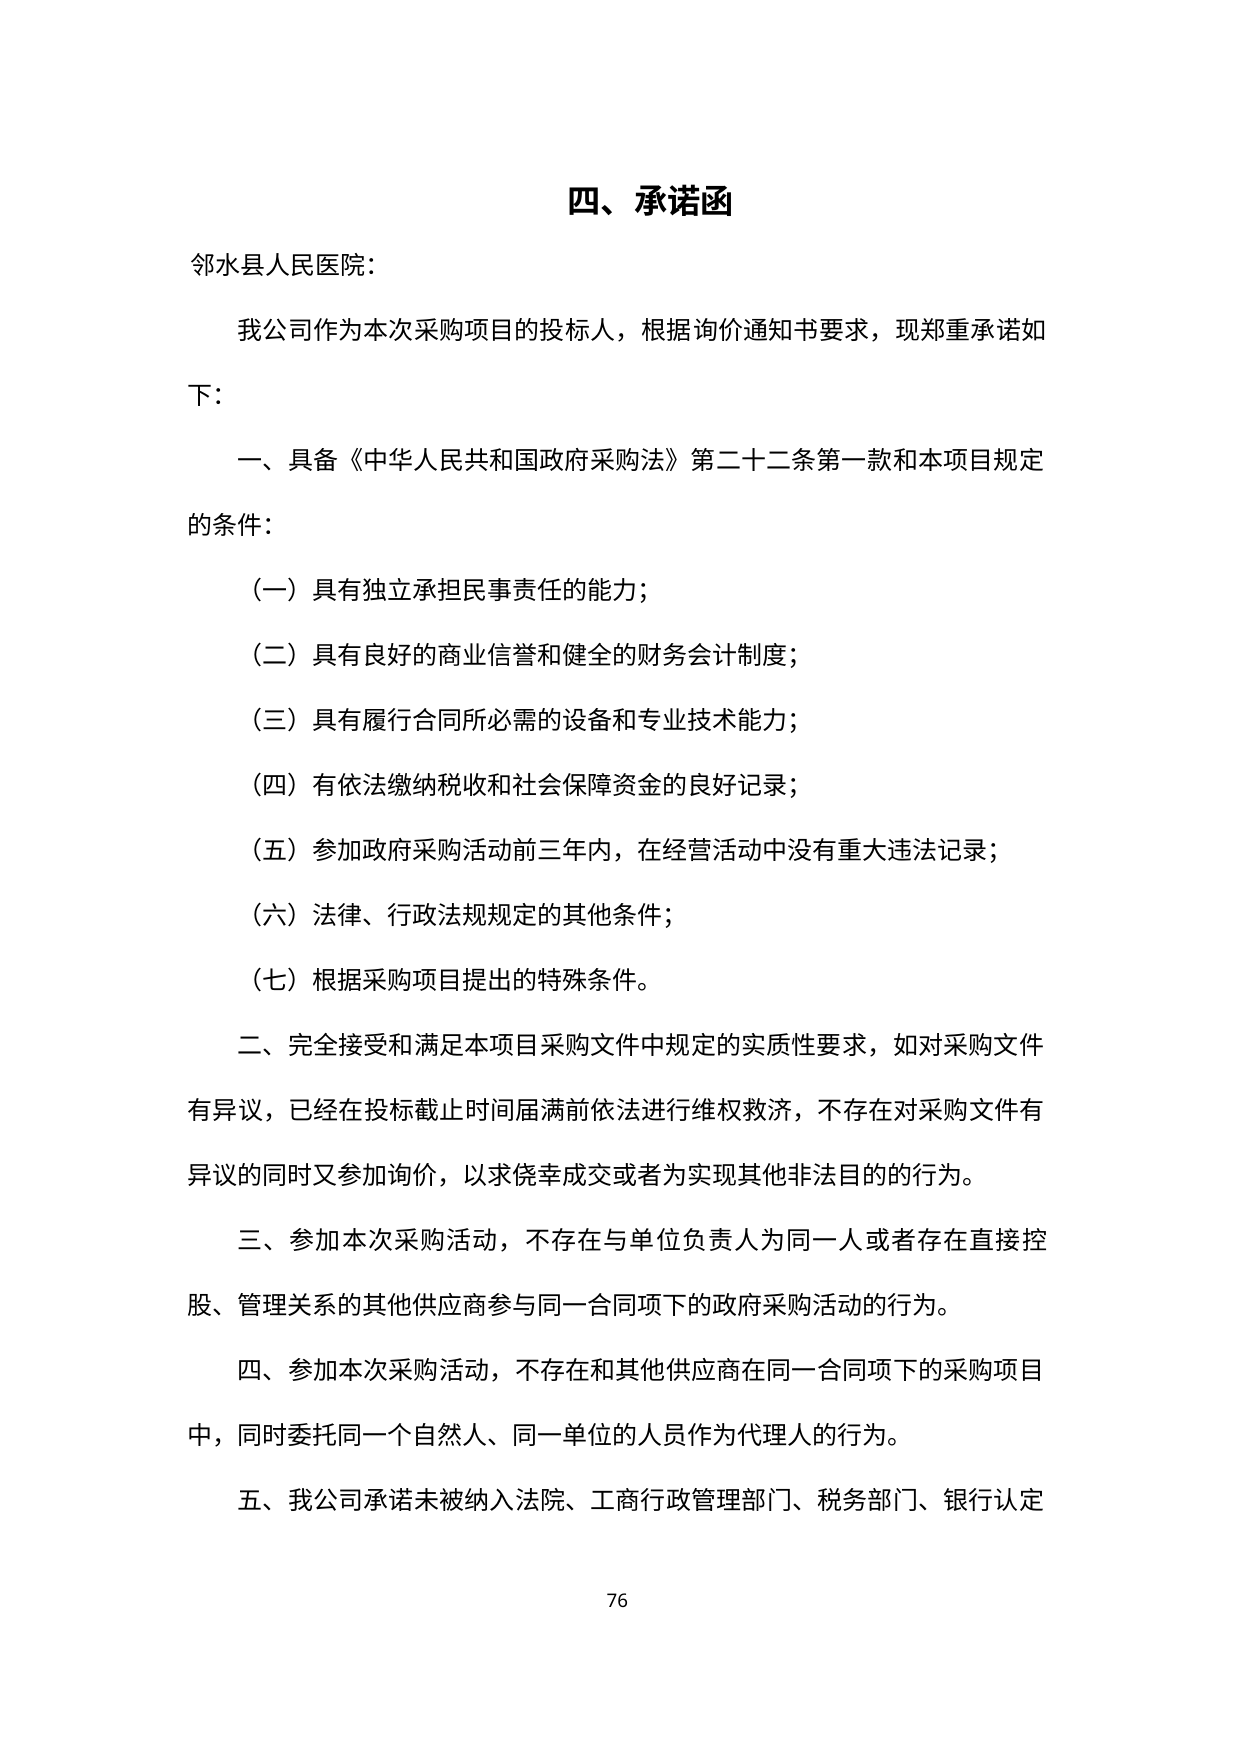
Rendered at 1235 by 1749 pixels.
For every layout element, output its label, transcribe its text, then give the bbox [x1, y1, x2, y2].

text （五）参加政府采购活动前三年内，在经营活动中没有重大违法记录； [187, 816, 1047, 881]
text 一、具备《中华人民共和国政府采购法》第二十二条第一款和本项目规定的条件： [187, 426, 1047, 556]
text （三）具有履行合同所必需的设备和专业技术能力； [187, 686, 1047, 751]
text 三、参加本次采购活动，不存在与单位负责人为同一人或者存在直接控股、管理关系的其他供应商参与同一合同项下的政府采购活动的行为。 [187, 1206, 1047, 1336]
text （七）根据采购项目提出的特殊条件。 [187, 946, 1047, 1011]
text （二）具有良好的商业信誉和健全的财务会计制度； [187, 621, 1047, 686]
text （六）法律、行政法规规定的其他条件； [187, 881, 1047, 946]
text （四）有依法缴纳税收和社会保障资金的良好记录； [187, 751, 1047, 816]
text 二、完全接受和满足本项目采购文件中规定的实质性要求，如对采购文件有异议，已经在投标截止时间届满前依法进行维权救济，不存在对采购文件有异议的同时又参加询价，以求侥幸成交或者为实现其他非法目的的行为。 [187, 1011, 1047, 1206]
text 四、参加本次采购活动，不存在和其他供应商在同一合同项下的采购项目中，同时委托同一个自然人、同一单位的人员作为代理人的行为。 [187, 1336, 1047, 1466]
text （一）具有独立承担民事责任的能力； [187, 556, 1047, 621]
text 邻水县人民医院： [191, 231, 1047, 296]
text 我公司作为本次采购项目的投标人，根据询价通知书要求，现郑重承诺如下： [187, 296, 1047, 426]
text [187, 1466, 1047, 1531]
text 四、承诺函 [187, 166, 1047, 231]
